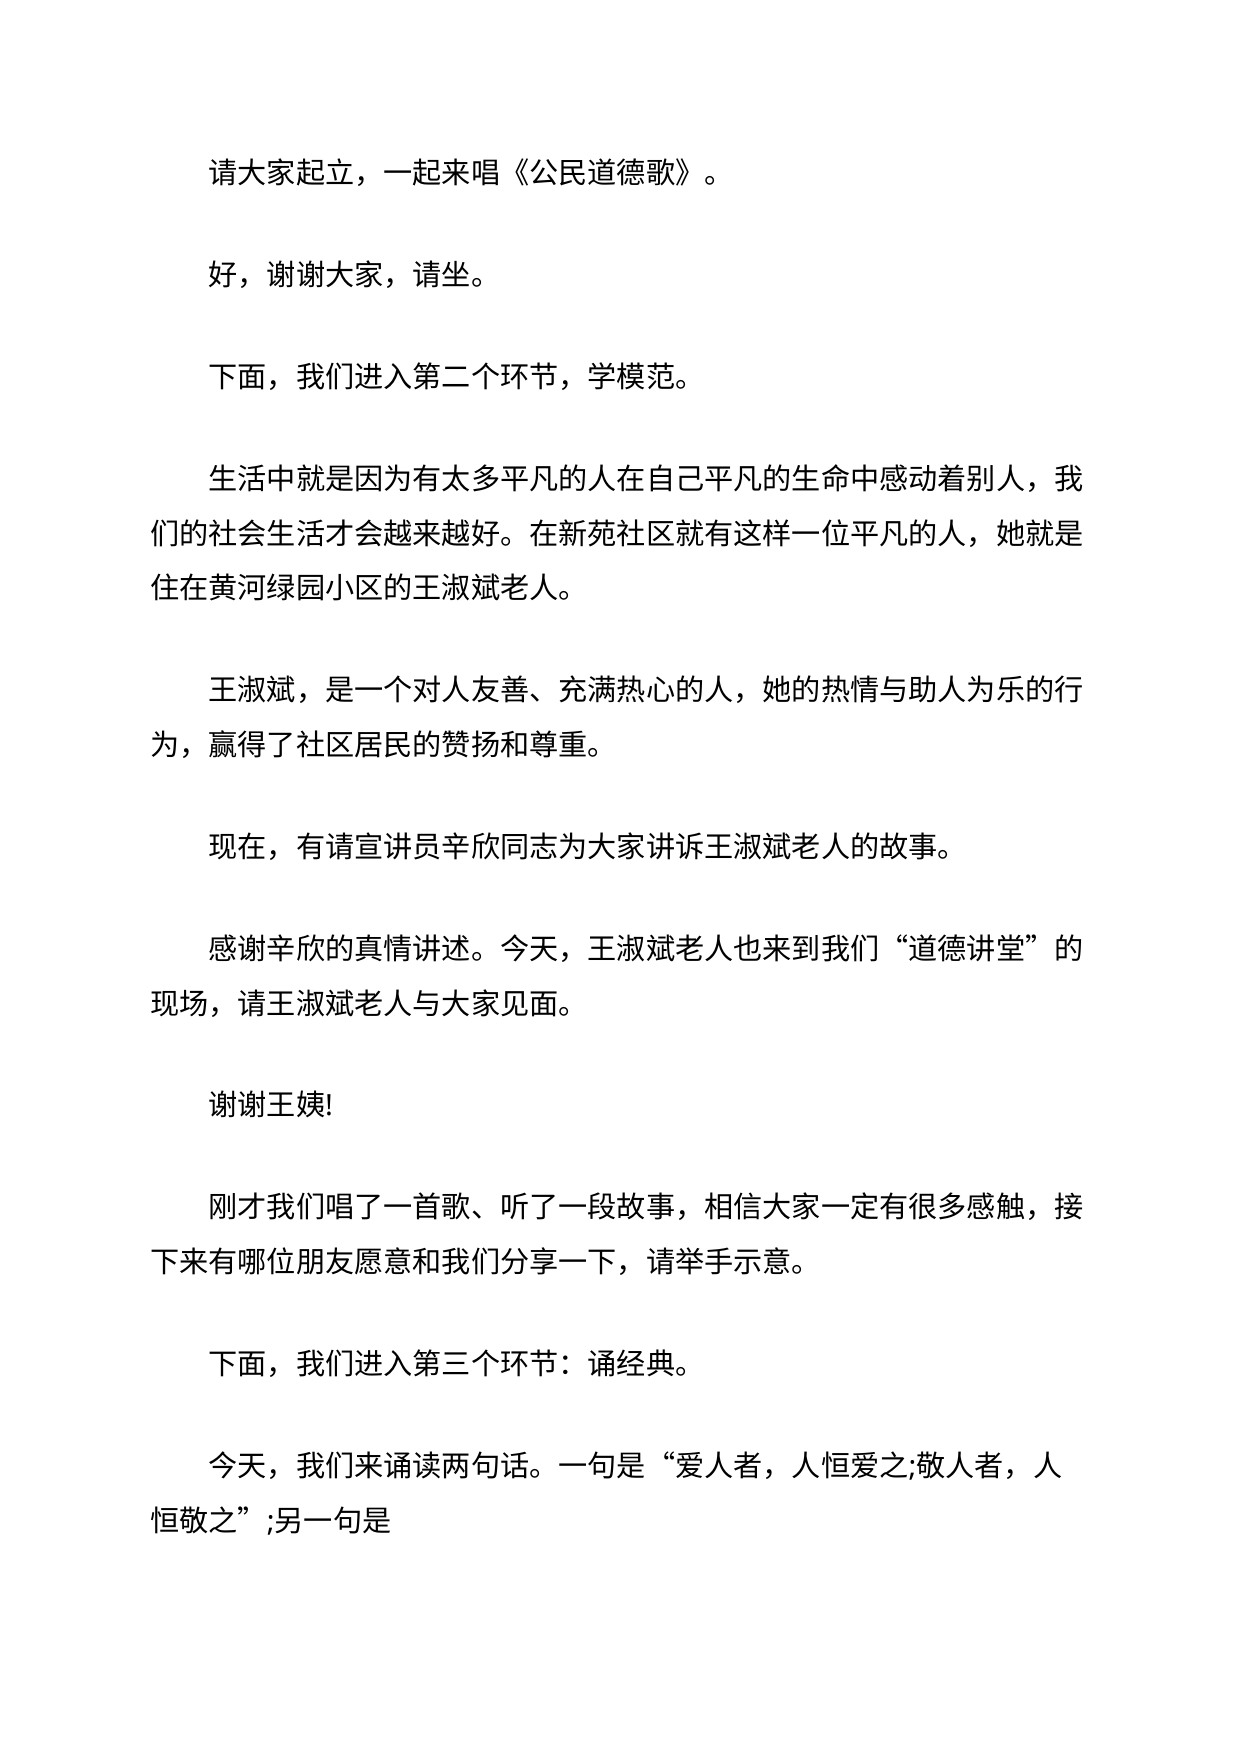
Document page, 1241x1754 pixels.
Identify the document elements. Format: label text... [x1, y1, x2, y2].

text 好，谢谢大家，请坐。 [150, 252, 1090, 294]
text 请大家起立，一起来唱《公民道德歌》。 [150, 150, 1090, 192]
text 王淑斌，是一个对人友善、充满热心的人，她的热情与助人为乐的行为，赢得了社区居民的赞扬和尊重。 [150, 667, 1090, 764]
text 感谢辛欣的真情讲述。今天，王淑斌老人也来到我们“道德讲堂”的现场，请王淑斌老人与大家见面。 [150, 925, 1090, 1022]
text 谢谢王姨! [150, 1082, 1090, 1124]
text 刚才我们唱了一首歌、听了一段故事，相信大家一定有很多感触，接下来有哪位朋友愿意和我们分享一下，请举手示意。 [150, 1184, 1090, 1281]
text 下面，我们进入第二个环节，学模范。 [150, 353, 1090, 396]
text 下面，我们进入第三个环节：诵经典。 [150, 1341, 1090, 1383]
text 今天，我们来诵读两句话。一句是“爱人者，人恒爱之;敬人者，人恒敬之”;另一句是 [150, 1442, 1090, 1540]
text 生活中就是因为有太多平凡的人在自己平凡的生命中感动着别人，我们的社会生活才会越来越好。在新苑社区就有这样一位平凡的人，她就是住在黄河绿园小区的王淑斌老人。 [150, 455, 1090, 607]
text 现在，有请宣讲员辛欣同志为大家讲诉王淑斌老人的故事。 [150, 823, 1090, 866]
